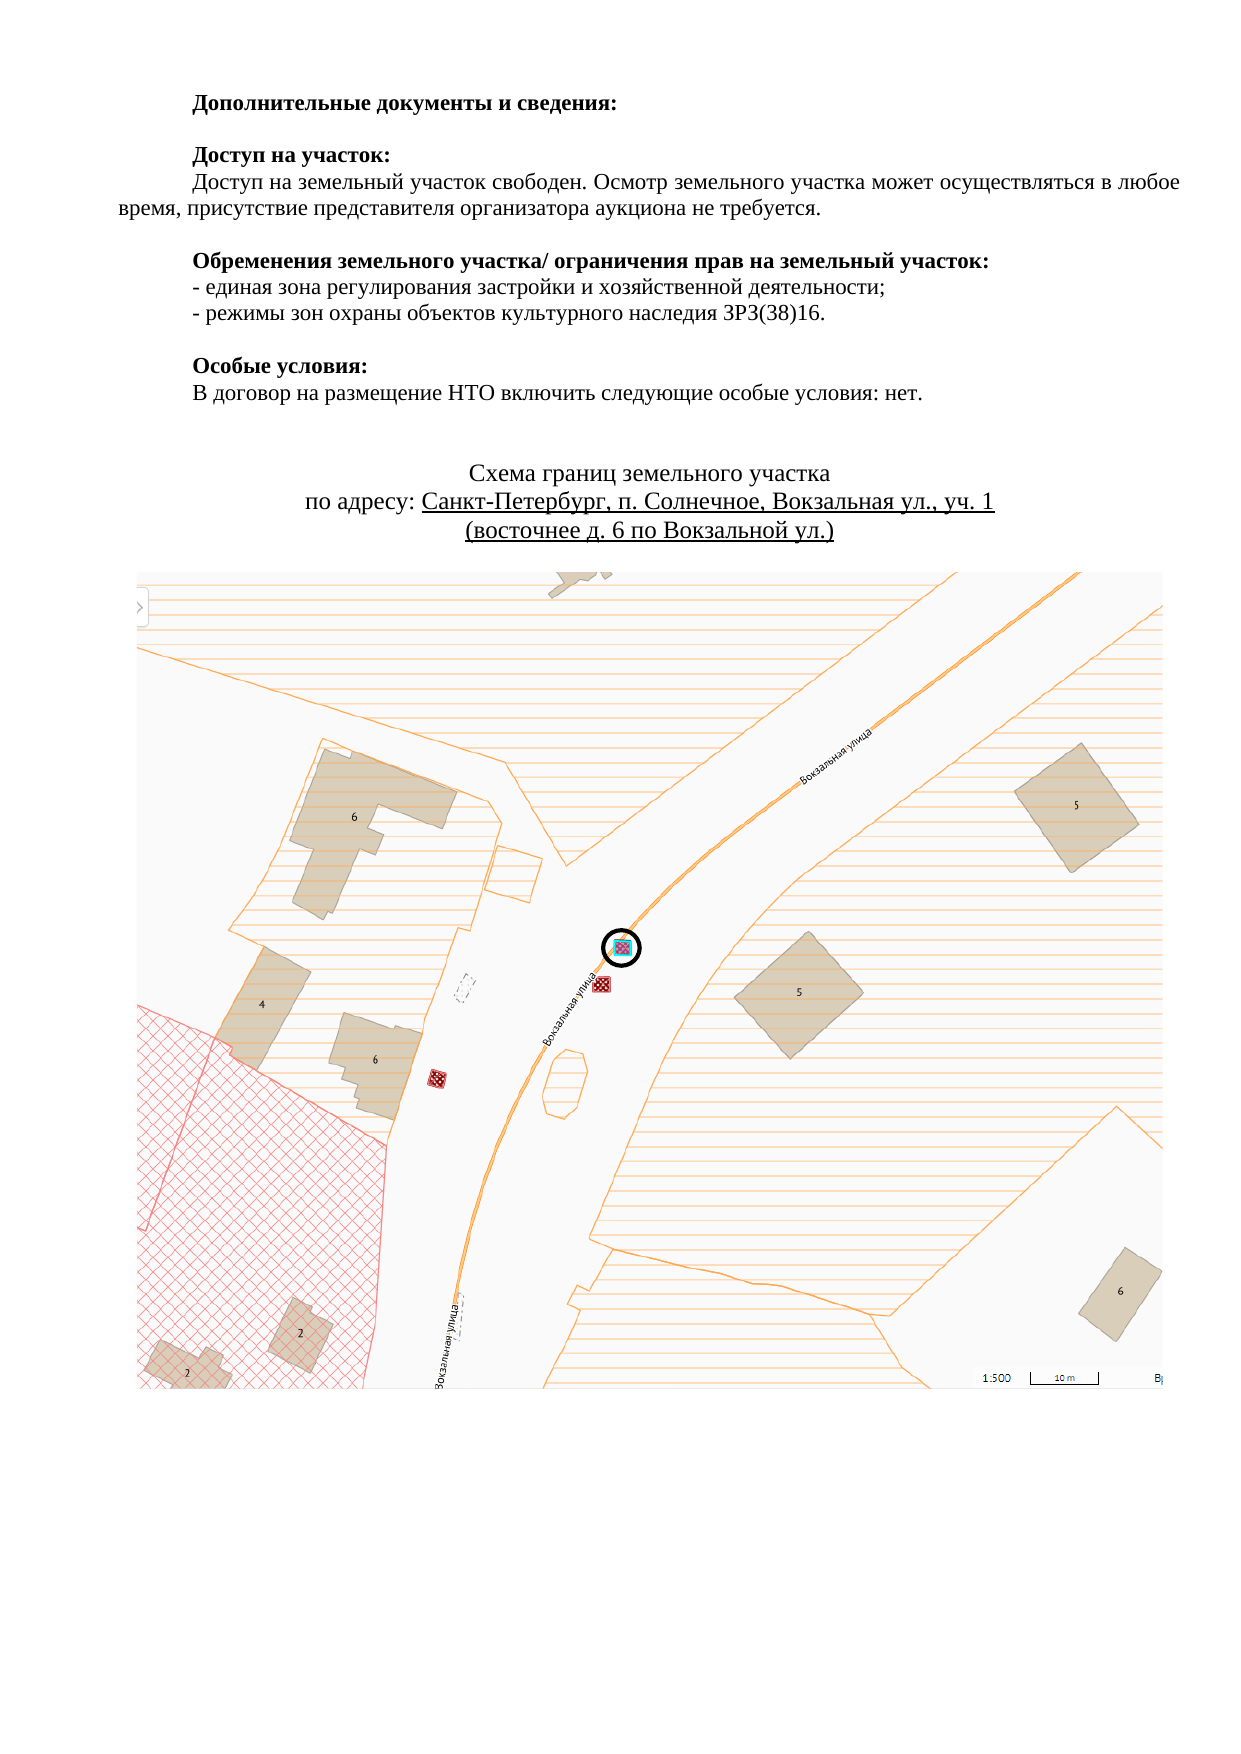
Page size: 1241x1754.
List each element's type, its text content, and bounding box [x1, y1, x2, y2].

text Особые условия: [118, 352, 1181, 378]
text (восточнее д. 6 по Вокзальной ул.) [118, 515, 1181, 544]
text В договор на размещение НТО включить следующие особые условия: нет. [118, 378, 1181, 405]
text Доступ на земельный участок свободен. Осмотр земельного участка может осуществляться в любое время, присутствие представителя организатора аукциона не требуется. [118, 168, 1181, 220]
text Обременения земельного участка/ ограничения прав на земельный участок: [118, 247, 1181, 273]
text Дополнительные документы и сведения: [118, 89, 1181, 115]
text Доступ на участок: [118, 141, 1181, 168]
picture [136, 572, 1163, 1389]
text Схема границ земельного участка [118, 458, 1181, 486]
text - единая зона регулирования застройки и хозяйственной деятельности; [118, 273, 1181, 299]
text по адресу: Санкт-Петербург, п. Солнечное, Вокзальная ул., уч. 1 [118, 486, 1181, 515]
text - режимы зон охраны объектов культурного наследия ЗРЗ(38)16. [118, 299, 1181, 326]
